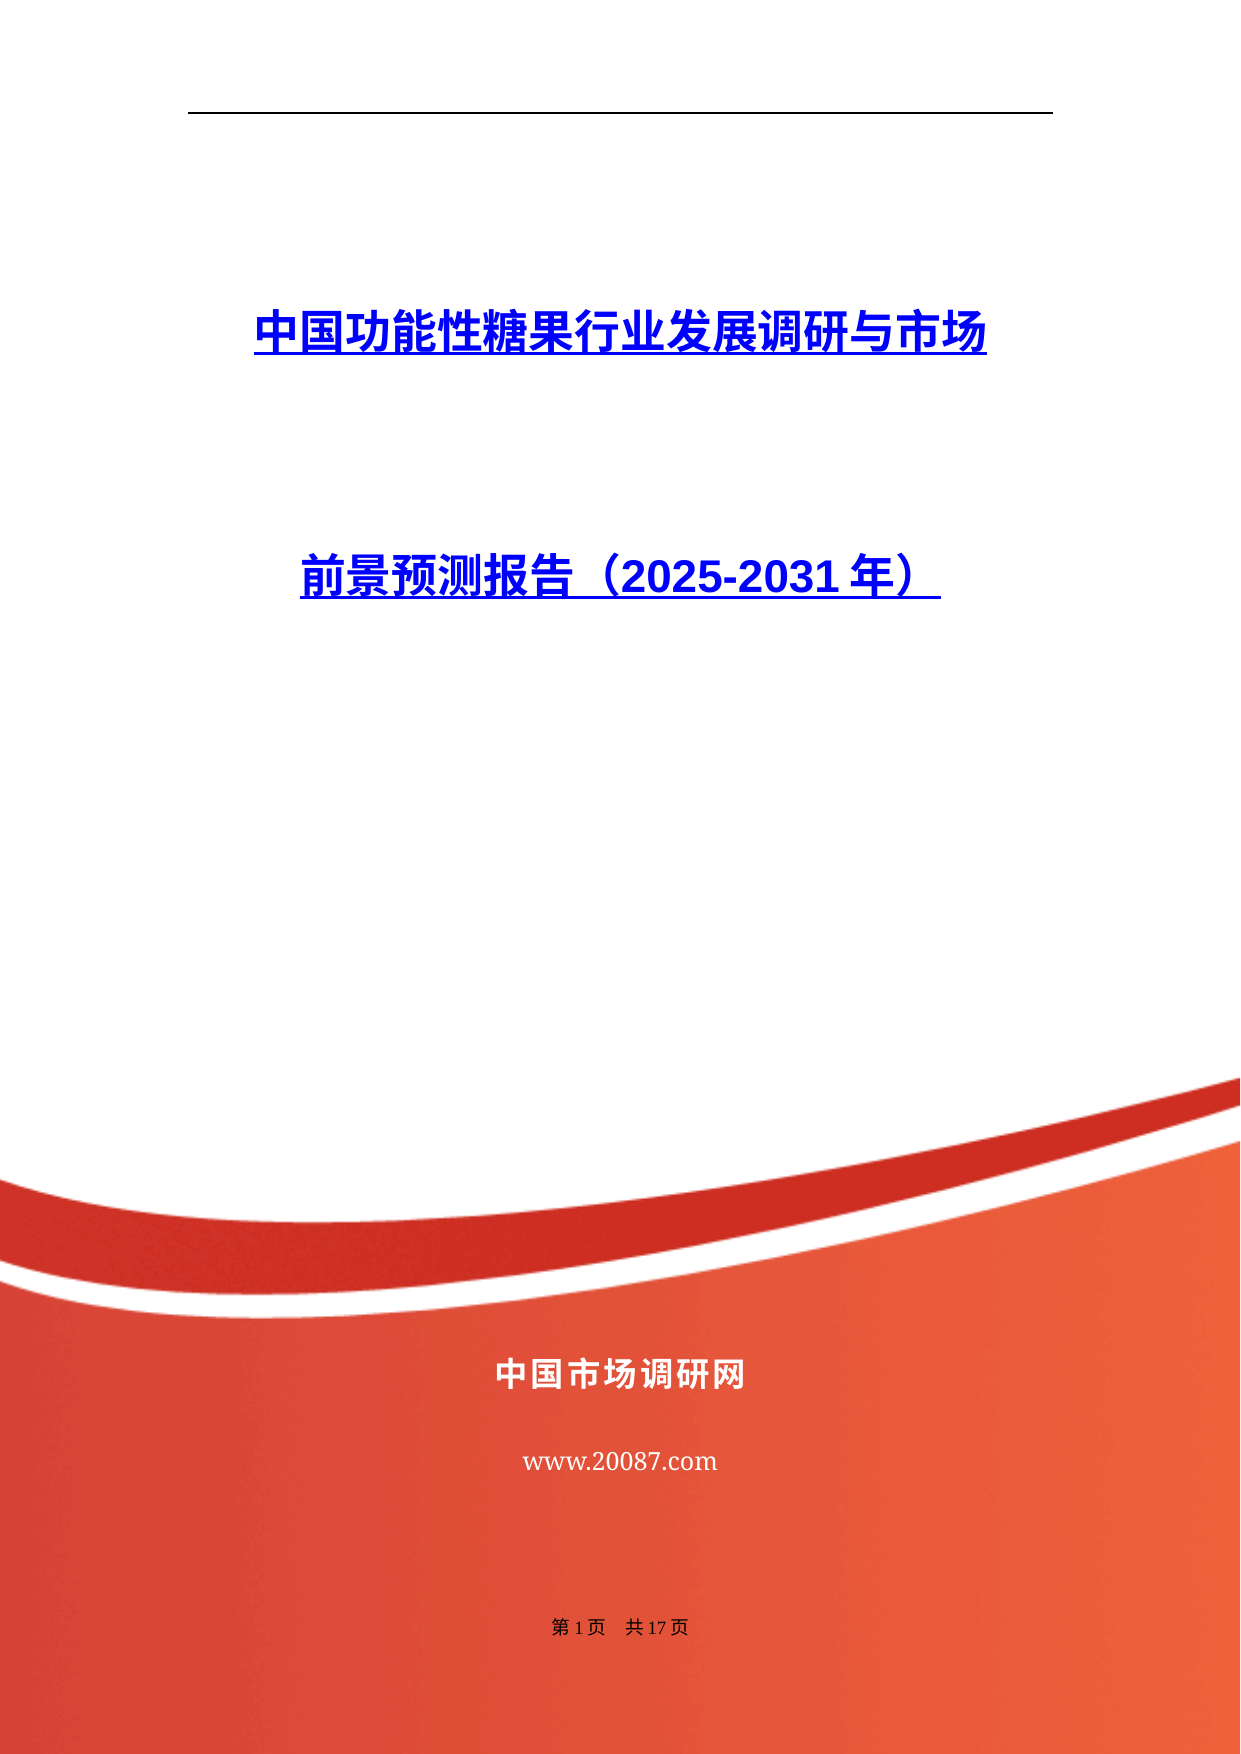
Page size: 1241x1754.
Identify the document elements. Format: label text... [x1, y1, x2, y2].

picture [0, 1006, 1241, 1754]
table_header 中国功能性糖果行业发展调研与市场前景预测报告（2025-2031年） [188, 207, 1053, 773]
subtitle 中国市场调研网 [187, 1339, 1053, 1404]
text www.20087.com [187, 1428, 1053, 1493]
